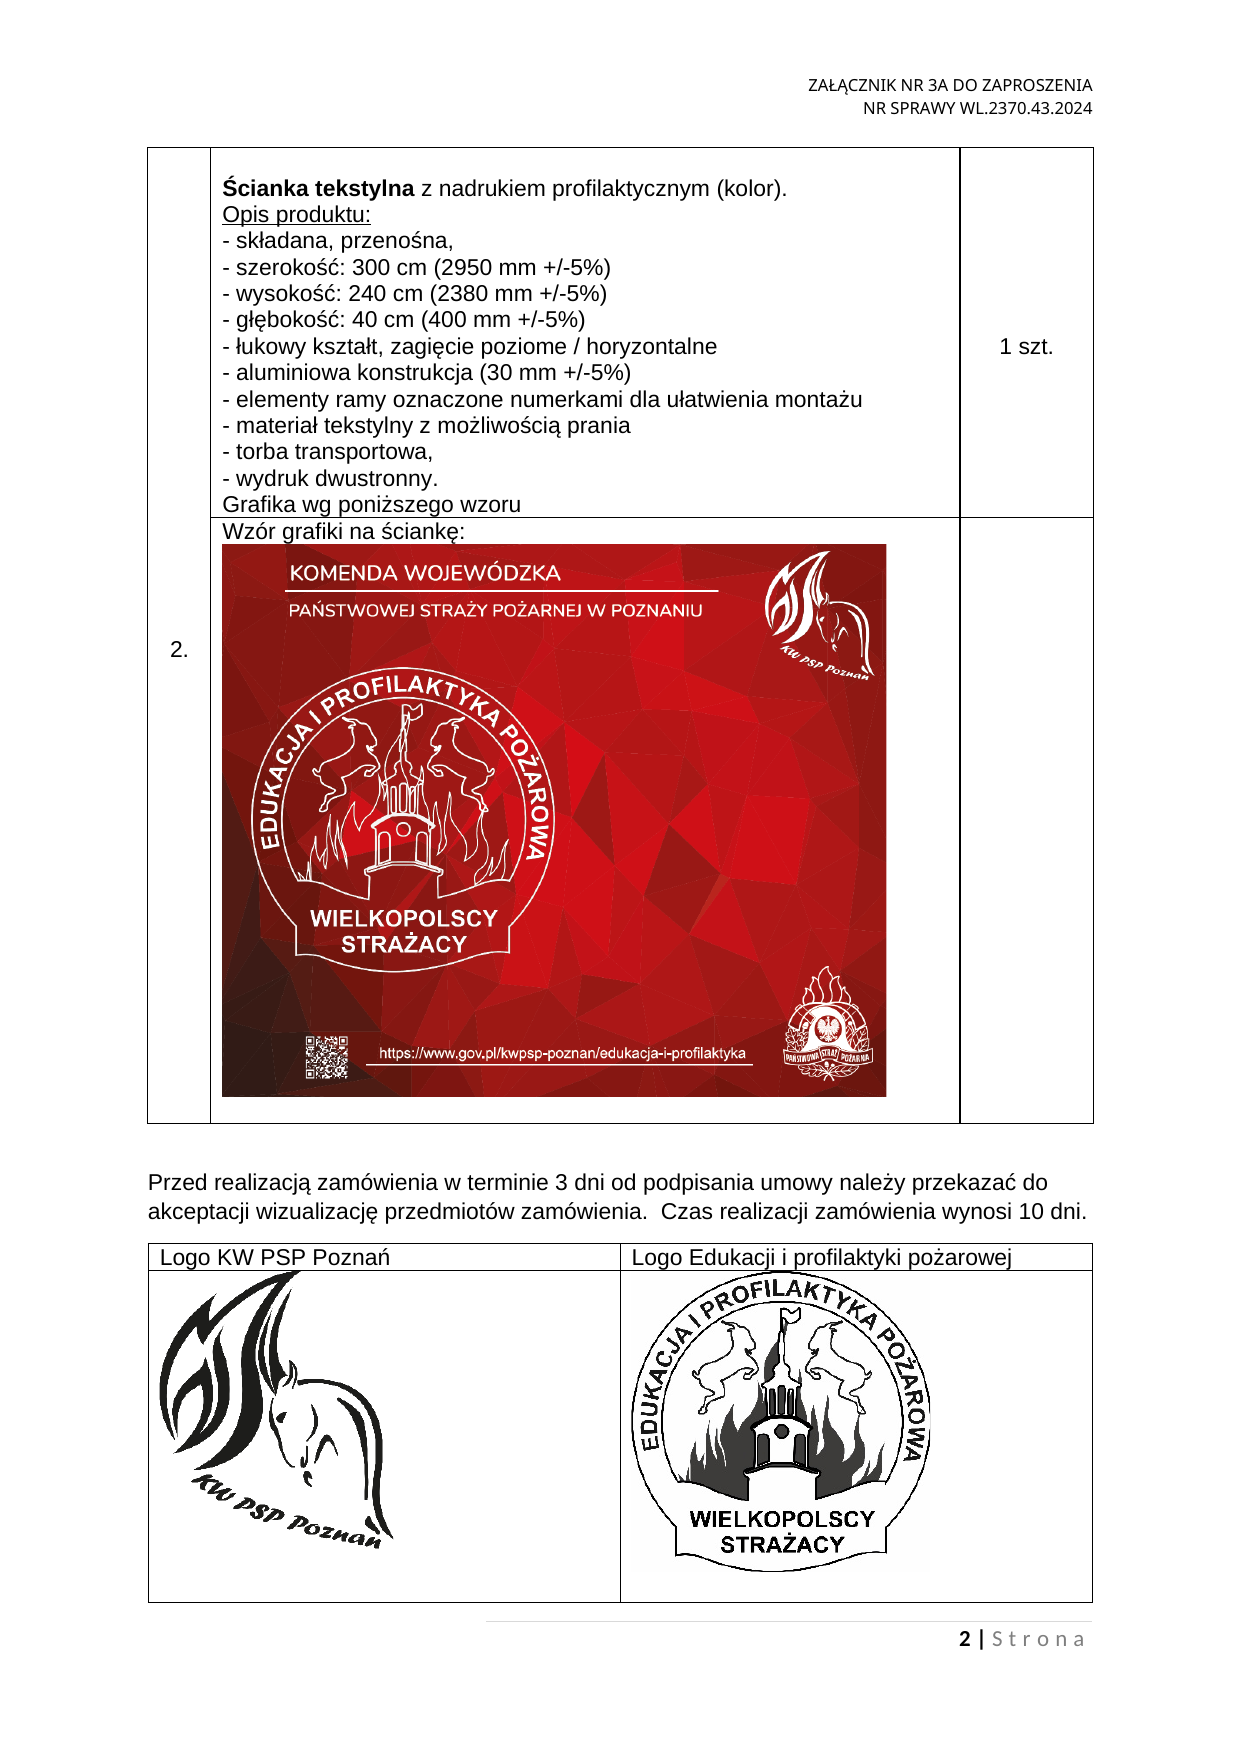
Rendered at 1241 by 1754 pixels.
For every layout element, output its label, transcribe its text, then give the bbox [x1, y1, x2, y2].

table_cell [621, 1271, 1092, 1602]
picture [222, 544, 887, 1097]
table_cell Wzór grafiki na ściankę: [211, 518, 959, 1123]
text Przed realizacją zamówienia w terminie 3 dni od podpisania umowy należy przekazać do akceptacji wizualizację przedmiotów zamówienia. Czas realizacji zamówienia wynosi 10 dni. [148, 1169, 1092, 1224]
table_cell [961, 518, 1093, 1123]
table_cell [149, 1271, 620, 1602]
table_cell Ścianka tekstylna z nadrukiem profilaktycznym (kolor). Opis produktu: - składana, przenośna, - szerokość: 300 cm (2950 mm +/-5%) - wysokość: 240 cm (2380 mm +/-5%) - głębokość: 40 cm (400 mm +/-5%) - łukowy kształt, zagięcie poziome / horyzontalne - aluminiowa konstrukcja (30 mm +/-5%) - elementy ramy oznaczone numerkami dla ułatwienia montażu - materiał tekstylny z możliwością prania - torba transportowa, - wydruk dwustronny. Grafika wg poniższego wzoru [211, 148, 959, 517]
table_header Logo KW PSP Poznań [149, 1244, 620, 1270]
table_cell 1 szt. [961, 148, 1093, 517]
picture [159, 1271, 394, 1549]
picture [631, 1271, 931, 1572]
table_header Logo Edukacji i profilaktyki pożarowej [621, 1244, 1092, 1270]
table_cell 2. [148, 148, 210, 1123]
